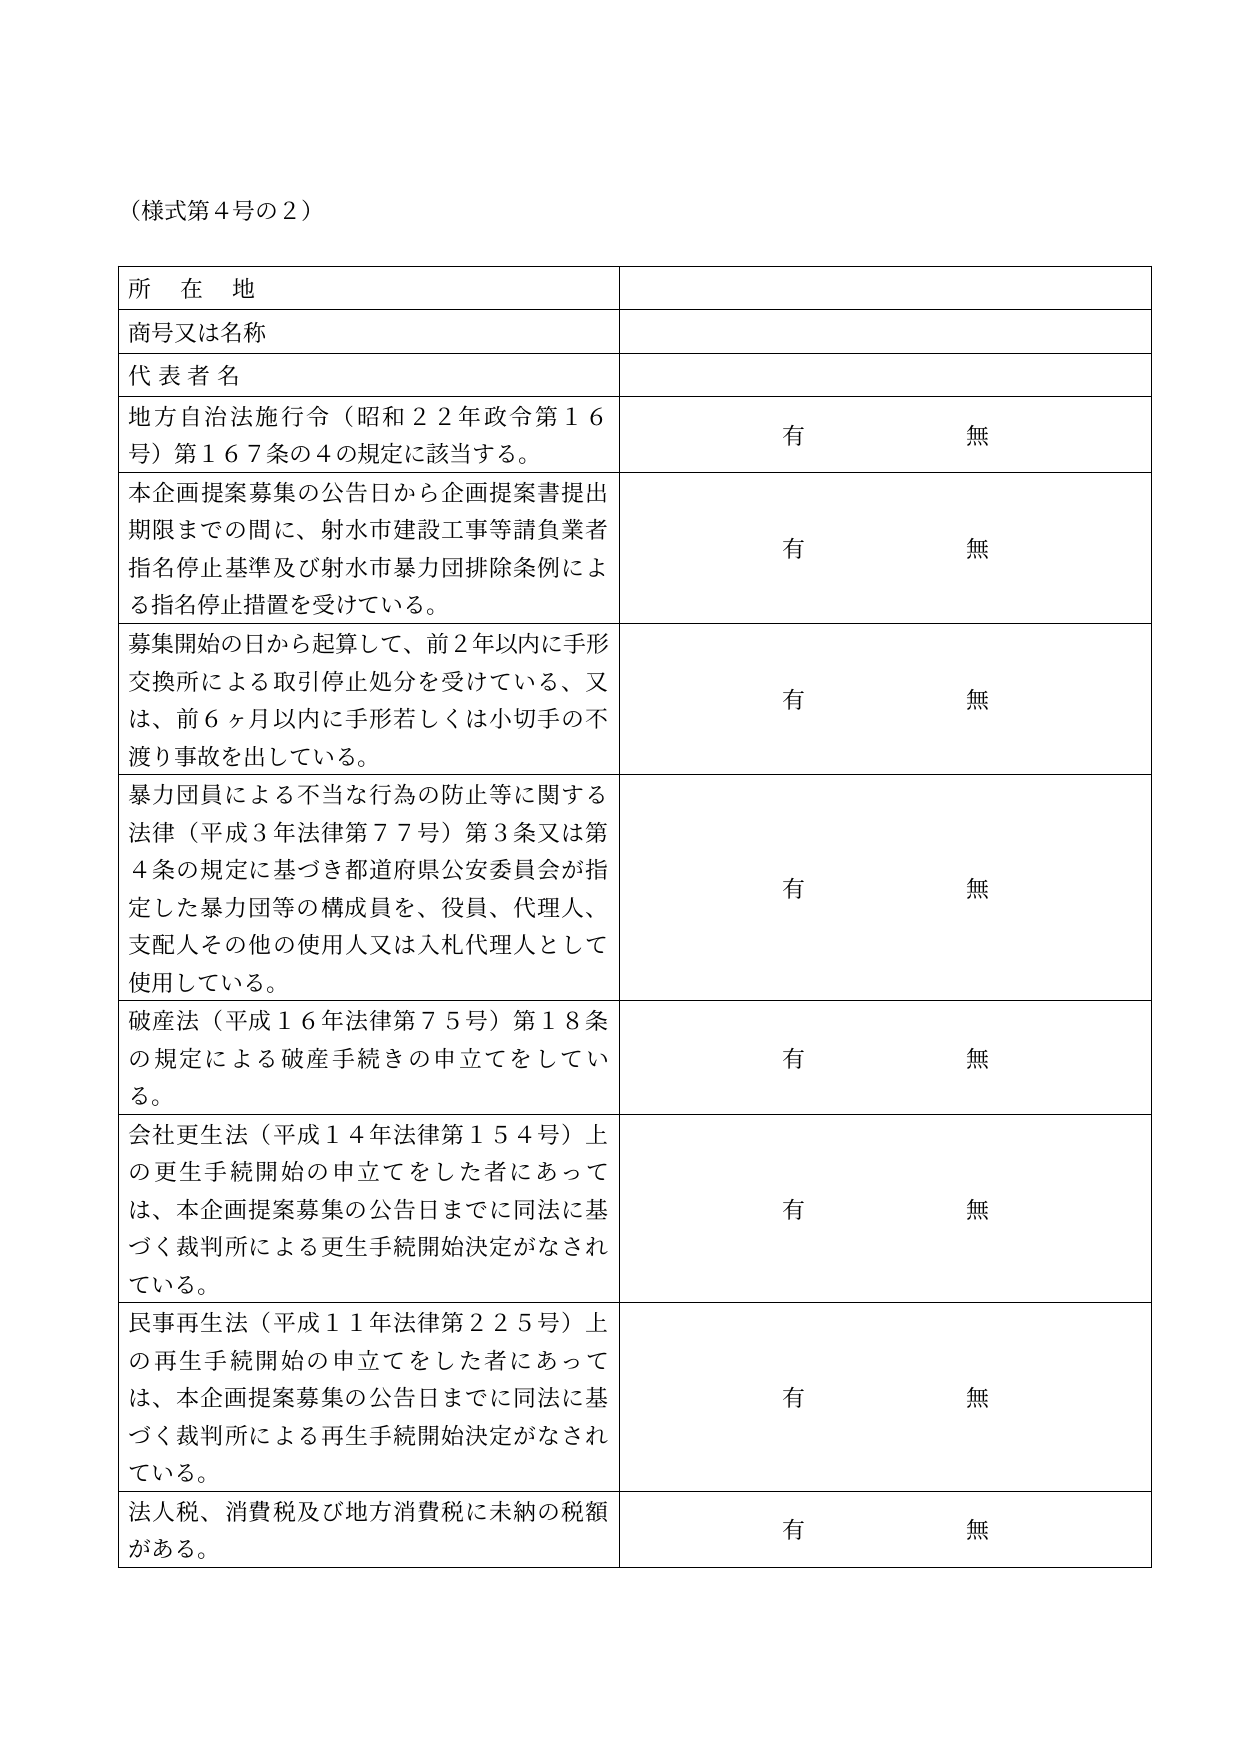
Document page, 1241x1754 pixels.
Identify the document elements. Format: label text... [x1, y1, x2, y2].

table_cell 有 無 [620, 1303, 1151, 1491]
table_cell 有 無 [620, 1115, 1151, 1302]
table_cell 募集開始の日から起算して、前２年以内に手形交換所による取引停止処分を受けている、又は、前６ヶ月以内に手形若しくは小切手の不渡り事故を出している。 [119, 624, 619, 774]
table_cell [620, 310, 1151, 353]
table_header 所 在 地 [119, 267, 619, 309]
table_cell 暴力団員による不当な行為の防止等に関する法律（平成３年法律第７７号）第３条又は第４条の規定に基づき都道府県公安委員会が指定した暴力団等の構成員を、役員、代理人、支配人その他の使用人又は入札代理人として使用している。 [119, 775, 619, 1000]
table_cell 会社更生法（平成１４年法律第１５４号）上の更生手続開始の申立てをした者にあっては、本企画提案募集の公告日までに同法に基づく裁判所による更生手続開始決定がなされている。 [119, 1115, 619, 1302]
table_cell 民事再生法（平成１１年法律第２２５号）上の再生手続開始の申立てをした者にあっては、本企画提案募集の公告日までに同法に基づく裁判所による再生手続開始決定がなされている。 [119, 1303, 619, 1491]
table_cell 有 無 [620, 473, 1151, 623]
table_cell 破産法（平成１６年法律第７５号）第１８条の規定による破産手続きの申立てをしている。 [119, 1001, 619, 1113]
table_cell 本企画提案募集の公告日から企画提案書提出期限までの間に、射水市建設工事等請負業者指名停止基準及び射水市暴力団排除条例による指名停止措置を受けている。 [119, 473, 619, 623]
table_header [620, 267, 1151, 309]
table_cell 有 無 [620, 397, 1151, 472]
table_cell 有 無 [620, 1492, 1151, 1567]
table_cell 代表者名 [119, 354, 619, 396]
table_cell 地方自治法施行令（昭和２２年政令第１６号）第１６７条の４の規定に該当する。 [119, 397, 619, 472]
text （様式第４号の２） [118, 191, 1122, 228]
table_cell [620, 354, 1151, 396]
table_cell 有 無 [620, 775, 1151, 1000]
table_cell 商号又は名称 [119, 310, 619, 353]
table_cell 有 無 [620, 624, 1151, 774]
table_cell 有 無 [620, 1001, 1151, 1113]
table_cell 法人税、消費税及び地方消費税に未納の税額がある。 [119, 1492, 619, 1567]
